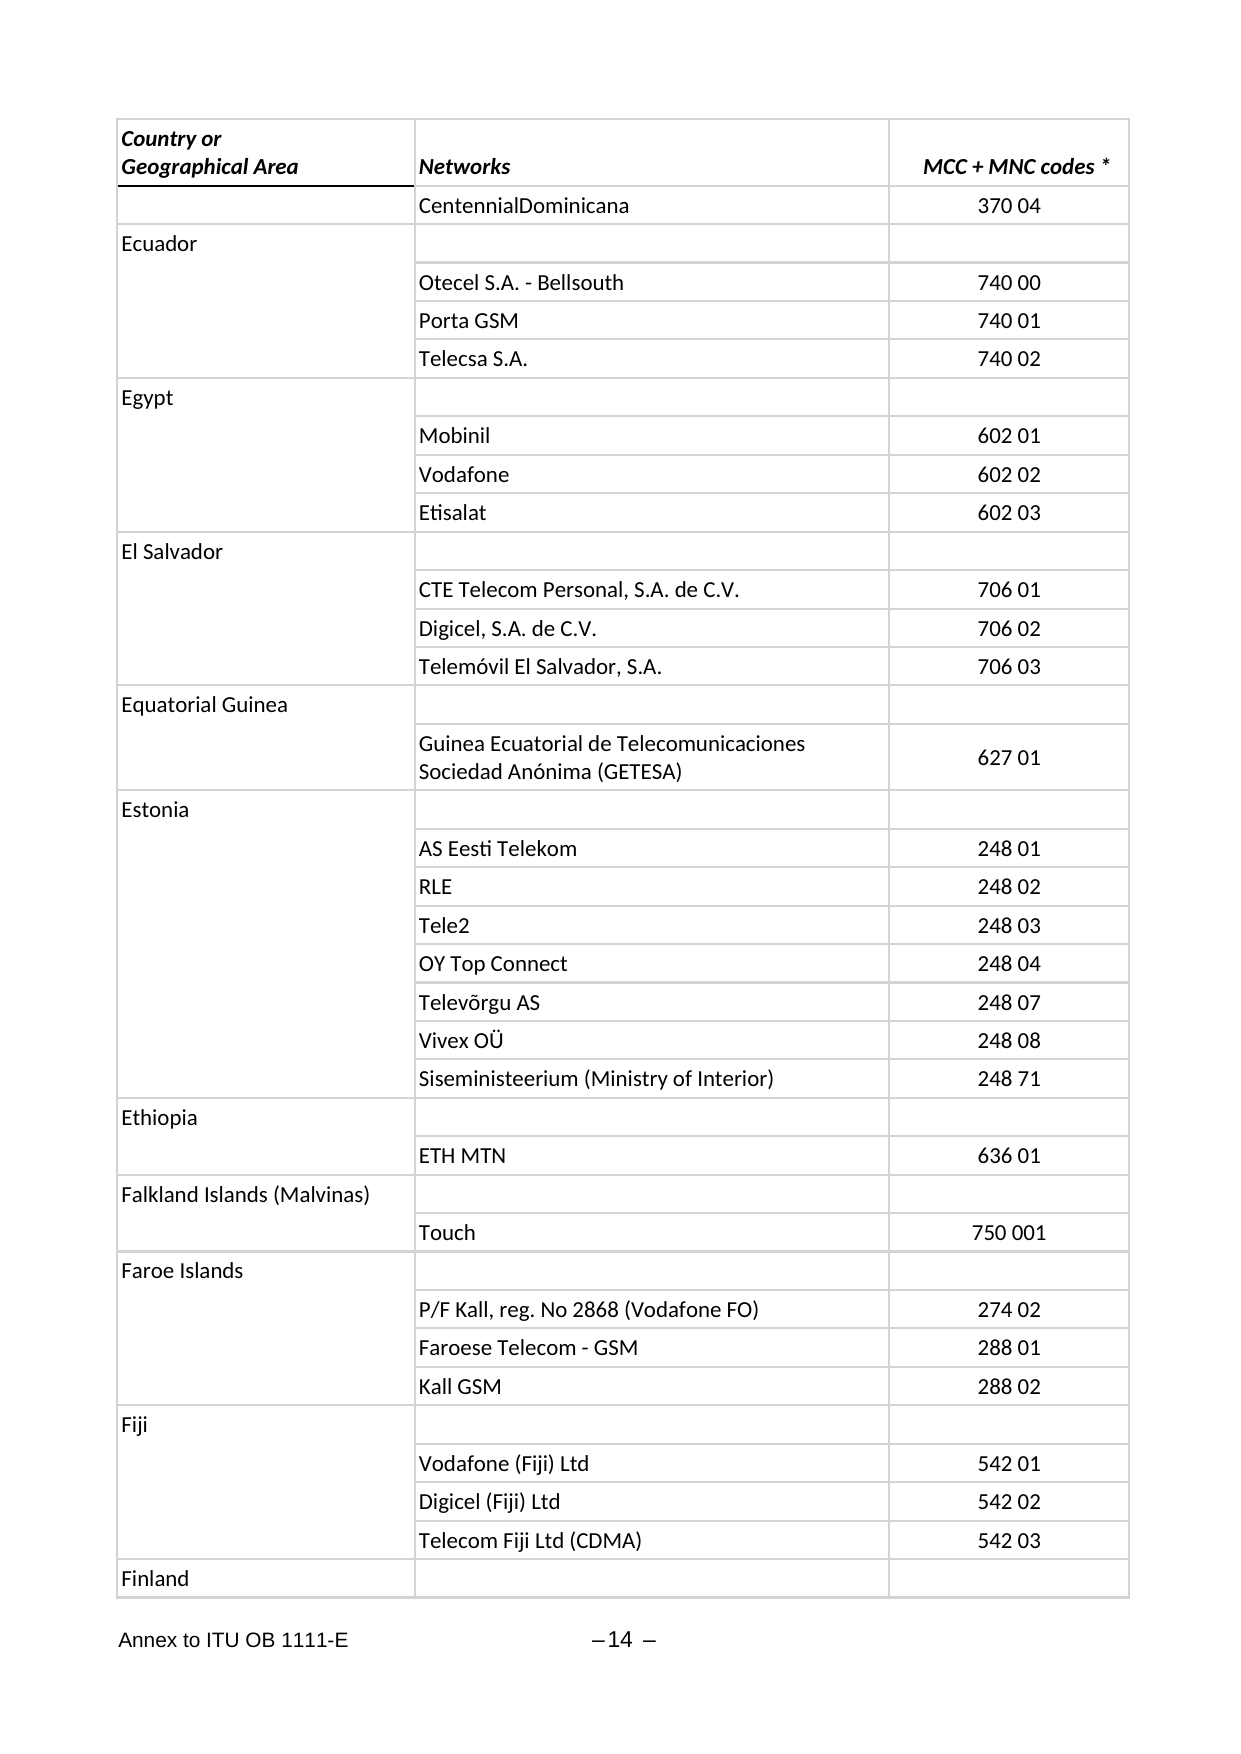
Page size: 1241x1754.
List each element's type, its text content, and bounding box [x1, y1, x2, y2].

table_cell 370 04 [890, 187, 1128, 223]
table_cell El Salvador [118, 533, 414, 684]
table_cell RLE [416, 868, 888, 904]
table_cell [416, 1406, 888, 1443]
table_cell [416, 791, 888, 828]
table_cell [890, 686, 1128, 723]
table_cell OY Top Connect [416, 945, 888, 981]
table_cell Equatorial Guinea [118, 686, 414, 789]
table_cell [416, 1560, 888, 1596]
table_cell Faroese Telecom - GSM [416, 1329, 888, 1366]
table_cell Digicel (Fiji) Ltd [416, 1483, 888, 1519]
table_cell Siseministeerium (Ministry of Interior) [416, 1060, 888, 1097]
table_cell 740 00 [890, 264, 1128, 300]
table_cell Vodafone (Fiji) Ltd [416, 1445, 888, 1481]
table_cell Egypt [118, 379, 414, 531]
table_cell Etisalat [416, 494, 888, 531]
table_cell 750 001 [890, 1214, 1128, 1250]
table_cell [890, 379, 1128, 415]
table_cell Vodafone [416, 456, 888, 492]
table_cell Mobinil [416, 417, 888, 454]
table_cell Ecuador [118, 225, 414, 377]
table_cell 248 07 [890, 984, 1128, 1020]
table_header Networks [416, 120, 888, 184]
table_cell Finland [118, 1560, 414, 1596]
table_cell [416, 1176, 888, 1212]
table_cell Ethiopia [118, 1099, 414, 1173]
table_cell Telemóvil El Salvador, S.A. [416, 648, 888, 684]
table_cell AS Eesti Telekom [416, 830, 888, 866]
table_cell [890, 533, 1128, 569]
table_cell [890, 1406, 1128, 1443]
table_cell 706 02 [890, 610, 1128, 646]
table_cell 602 03 [890, 494, 1128, 531]
table_cell [416, 1099, 888, 1135]
table_cell 542 03 [890, 1522, 1128, 1558]
table_cell 248 01 [890, 830, 1128, 866]
table_cell Falkland Islands (Malvinas) [118, 1176, 414, 1250]
table_cell [890, 1560, 1128, 1596]
table_cell Guinea Ecuatorial de Telecomunicaciones Sociedad Anónima (GETESA) [416, 725, 888, 789]
table_cell [890, 791, 1128, 828]
table_cell [416, 686, 888, 723]
table_header Country or Geographical Area [118, 120, 414, 184]
table_cell [416, 533, 888, 569]
table_cell 740 02 [890, 340, 1128, 377]
table_cell ETH MTN [416, 1137, 888, 1173]
table_cell 706 03 [890, 648, 1128, 684]
table_cell 288 01 [890, 1329, 1128, 1366]
table_cell CentennialDominicana [416, 187, 888, 223]
table_cell Tele2 [416, 907, 888, 943]
table_cell Touch [416, 1214, 888, 1250]
table_cell Televõrgu AS [416, 984, 888, 1020]
table_cell 542 01 [890, 1445, 1128, 1481]
table_cell 542 02 [890, 1483, 1128, 1519]
table_cell [890, 1176, 1128, 1212]
table_cell 636 01 [890, 1137, 1128, 1173]
table_cell 740 01 [890, 302, 1128, 338]
table_cell [890, 1099, 1128, 1135]
table_header MCC + MNC codes * [890, 120, 1128, 184]
table_cell [416, 379, 888, 415]
table_cell 274 02 [890, 1291, 1128, 1327]
table_cell 248 08 [890, 1022, 1128, 1058]
table_cell CTE Telecom Personal, S.A. de C.V. [416, 571, 888, 607]
table_cell Digicel, S.A. de C.V. [416, 610, 888, 646]
table_cell [416, 1253, 888, 1289]
table_cell 706 01 [890, 571, 1128, 607]
table_cell 602 01 [890, 417, 1128, 454]
table_cell Kall GSM [416, 1368, 888, 1404]
table_cell 288 02 [890, 1368, 1128, 1404]
table_cell Estonia [118, 791, 414, 1097]
table_cell Faroe Islands [118, 1253, 414, 1404]
table_cell 248 03 [890, 907, 1128, 943]
table_cell [890, 1253, 1128, 1289]
table_cell Telecom Fiji Ltd (CDMA) [416, 1522, 888, 1558]
table_cell Porta GSM [416, 302, 888, 338]
table_cell 248 71 [890, 1060, 1128, 1097]
table_cell Fiji [118, 1406, 414, 1558]
table_cell 248 02 [890, 868, 1128, 904]
table_cell 602 02 [890, 456, 1128, 492]
table_cell [890, 225, 1128, 261]
table_cell Vivex OÜ [416, 1022, 888, 1058]
table_cell [416, 225, 888, 261]
table_cell Telecsa S.A. [416, 340, 888, 377]
table_cell 248 04 [890, 945, 1128, 981]
table_cell P/F Kall, reg. No 2868 (Vodafone FO) [416, 1291, 888, 1327]
table_cell 627 01 [890, 725, 1128, 789]
table_cell Otecel S.A. - Bellsouth [416, 264, 888, 300]
